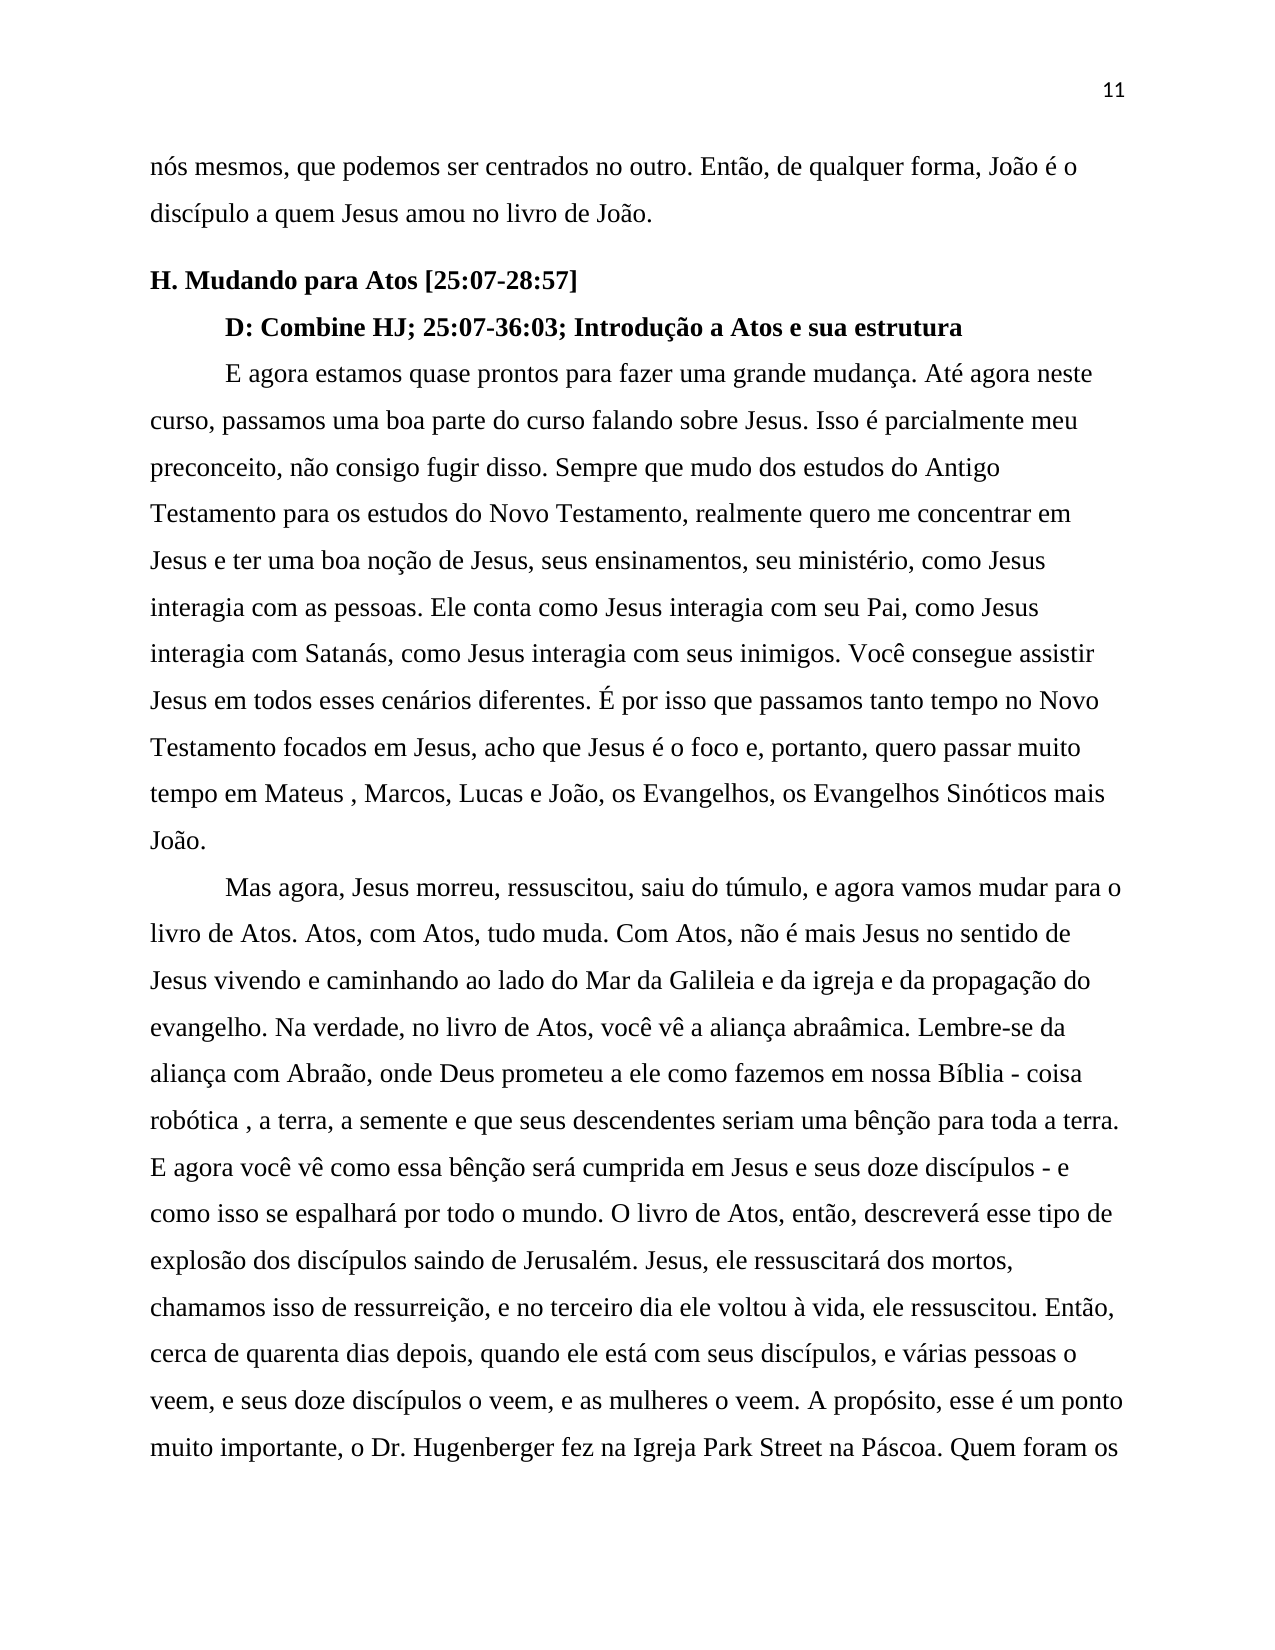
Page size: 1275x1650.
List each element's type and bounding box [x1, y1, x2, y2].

text [150, 150, 1125, 228]
text [150, 264, 1125, 1462]
